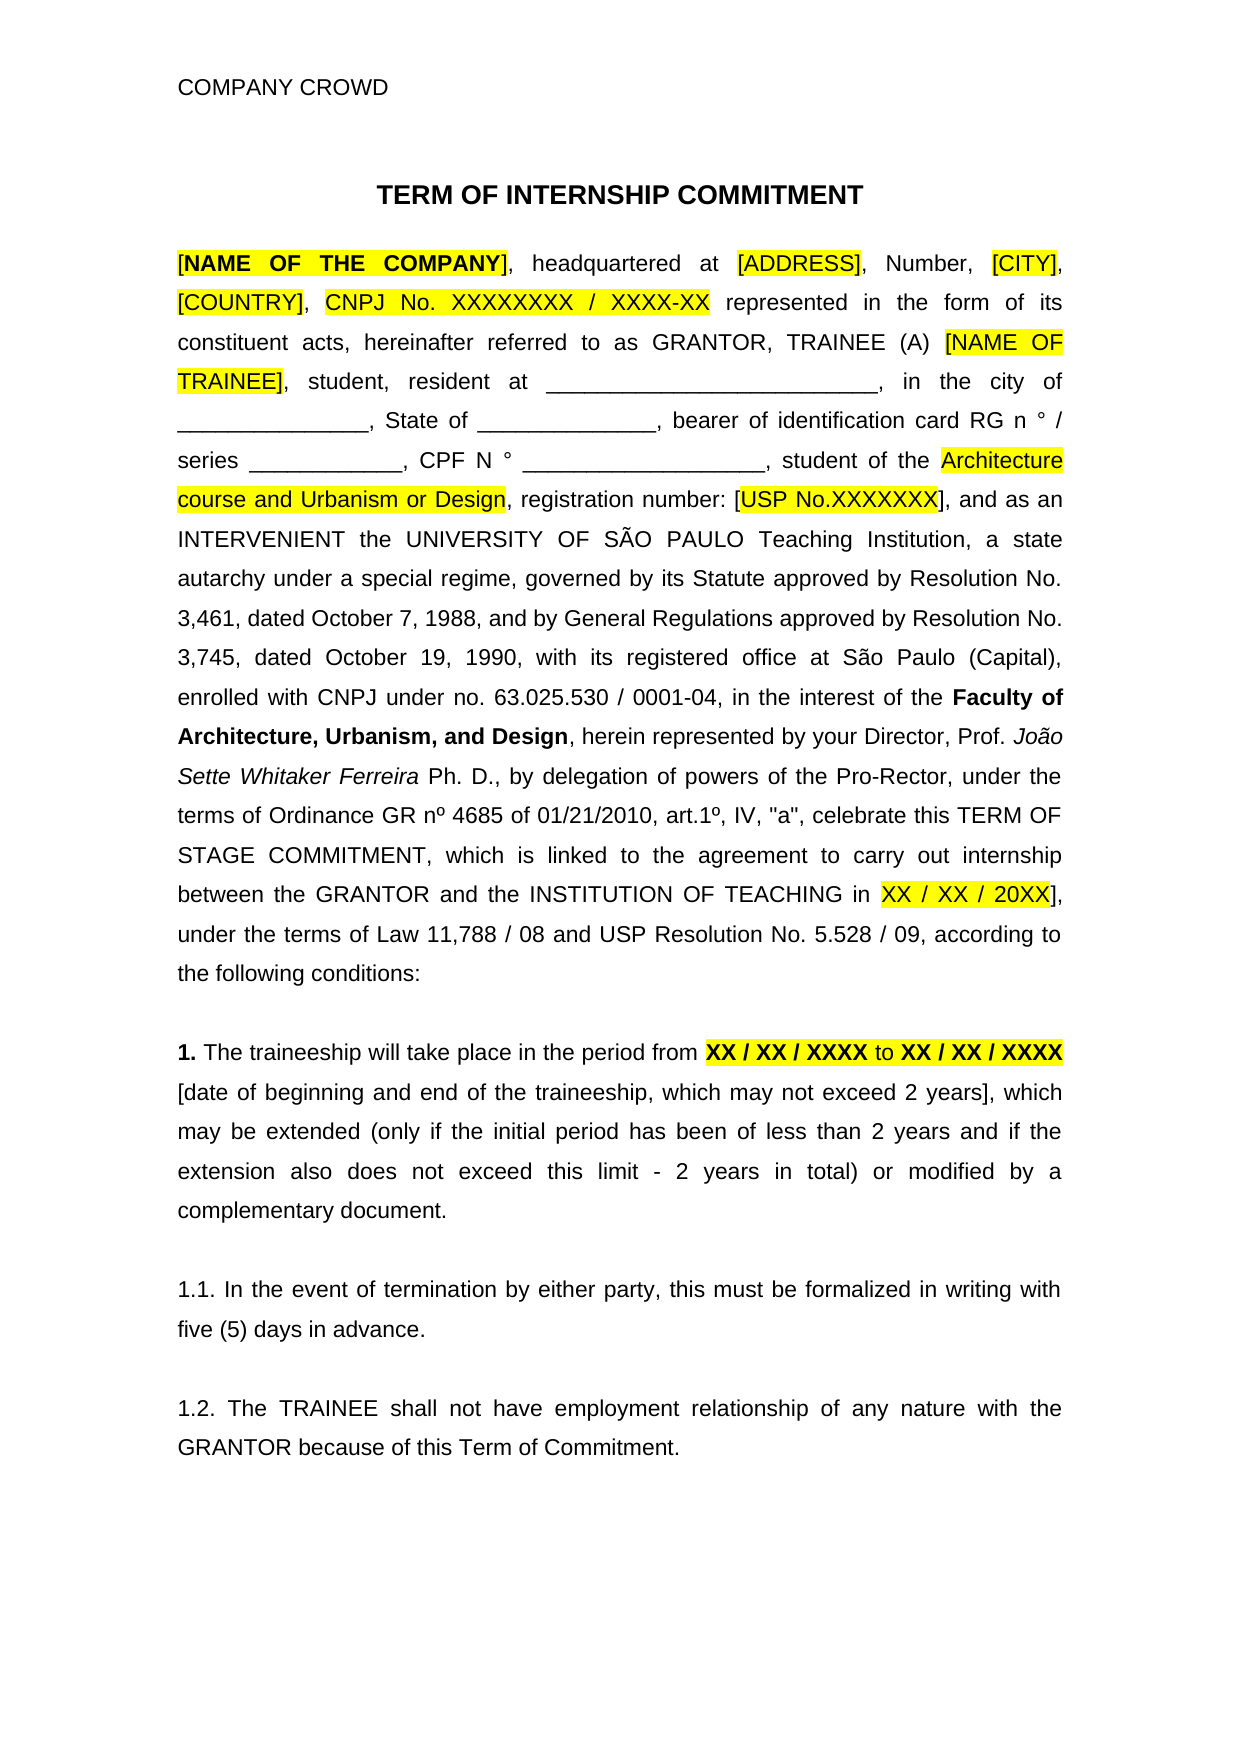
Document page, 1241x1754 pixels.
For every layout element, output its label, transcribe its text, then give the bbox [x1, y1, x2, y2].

text 1.2. The TRAINEE shall not have employment relationship of any nature with the GRANTOR because of this Term of Commitment. [177, 1394, 1063, 1460]
text 1. The traineeship will take place in the period from XX / XX / XXXX to XX / XX / XXXX [date of beginning and end of the traineeship, which may not exceed 2 years], which may be extended (only if the initial period has been of less than 2 years and if the extension also does not exceed this limit - 2 years in total) or modified by a complementary document. [177, 1039, 1063, 1223]
text TERM OF INTERNSHIP COMMITMENT [177, 179, 1063, 210]
text [NAME OF THE COMPANY], headquartered at [ADDRESS], Number, [CITY], [COUNTRY], CNPJ No. XXXXXXXX / XXXX-XX represented in the form of its constituent acts, hereinafter referred to as GRANTOR, TRAINEE (A) [NAME OF TRAINEE], student, resident at __________________________, in the city of _______________, State of ______________, bearer of identification card RG n ° / series ____________, CPF N ° ___________________, student of the Architecture course and Urbanism or Design, registration number: [USP No.XXXXXXX], and as an INTERVENIENT the UNIVERSITY OF SÃO PAULO Teaching Institution, a state autarchy under a special regime, governed by its Statute approved by Resolution No. 3,461, dated October 7, 1988, and by General Regulations approved by Resolution No. 3,745, dated October 19, 1990, with its registered office at São Paulo (Capital), enrolled with CNPJ under no. 63.025.530 / 0001-04, in the interest of the Faculty of Architecture, Urbanism, and Design, herein represented by your Director, Prof. João Sette Whitaker Ferreira Ph. D., by delegation of powers of the Pro-Rector, under the terms of Ordinance GR nº 4685 of 01/21/2010, art.1º, IV, "a", celebrate this TERM OF STAGE COMMITMENT, which is linked to the agreement to carry out internship between the GRANTOR and the INSTITUTION OF TEACHING in XX / XX / 20XX], under the terms of Law 11,788 / 08 and USP Resolution No. 5.528 / 09, according to the following conditions: [177, 249, 1063, 987]
text 1.1. In the event of termination by either party, this must be formalized in writing with five (5) days in advance. [177, 1276, 1063, 1342]
